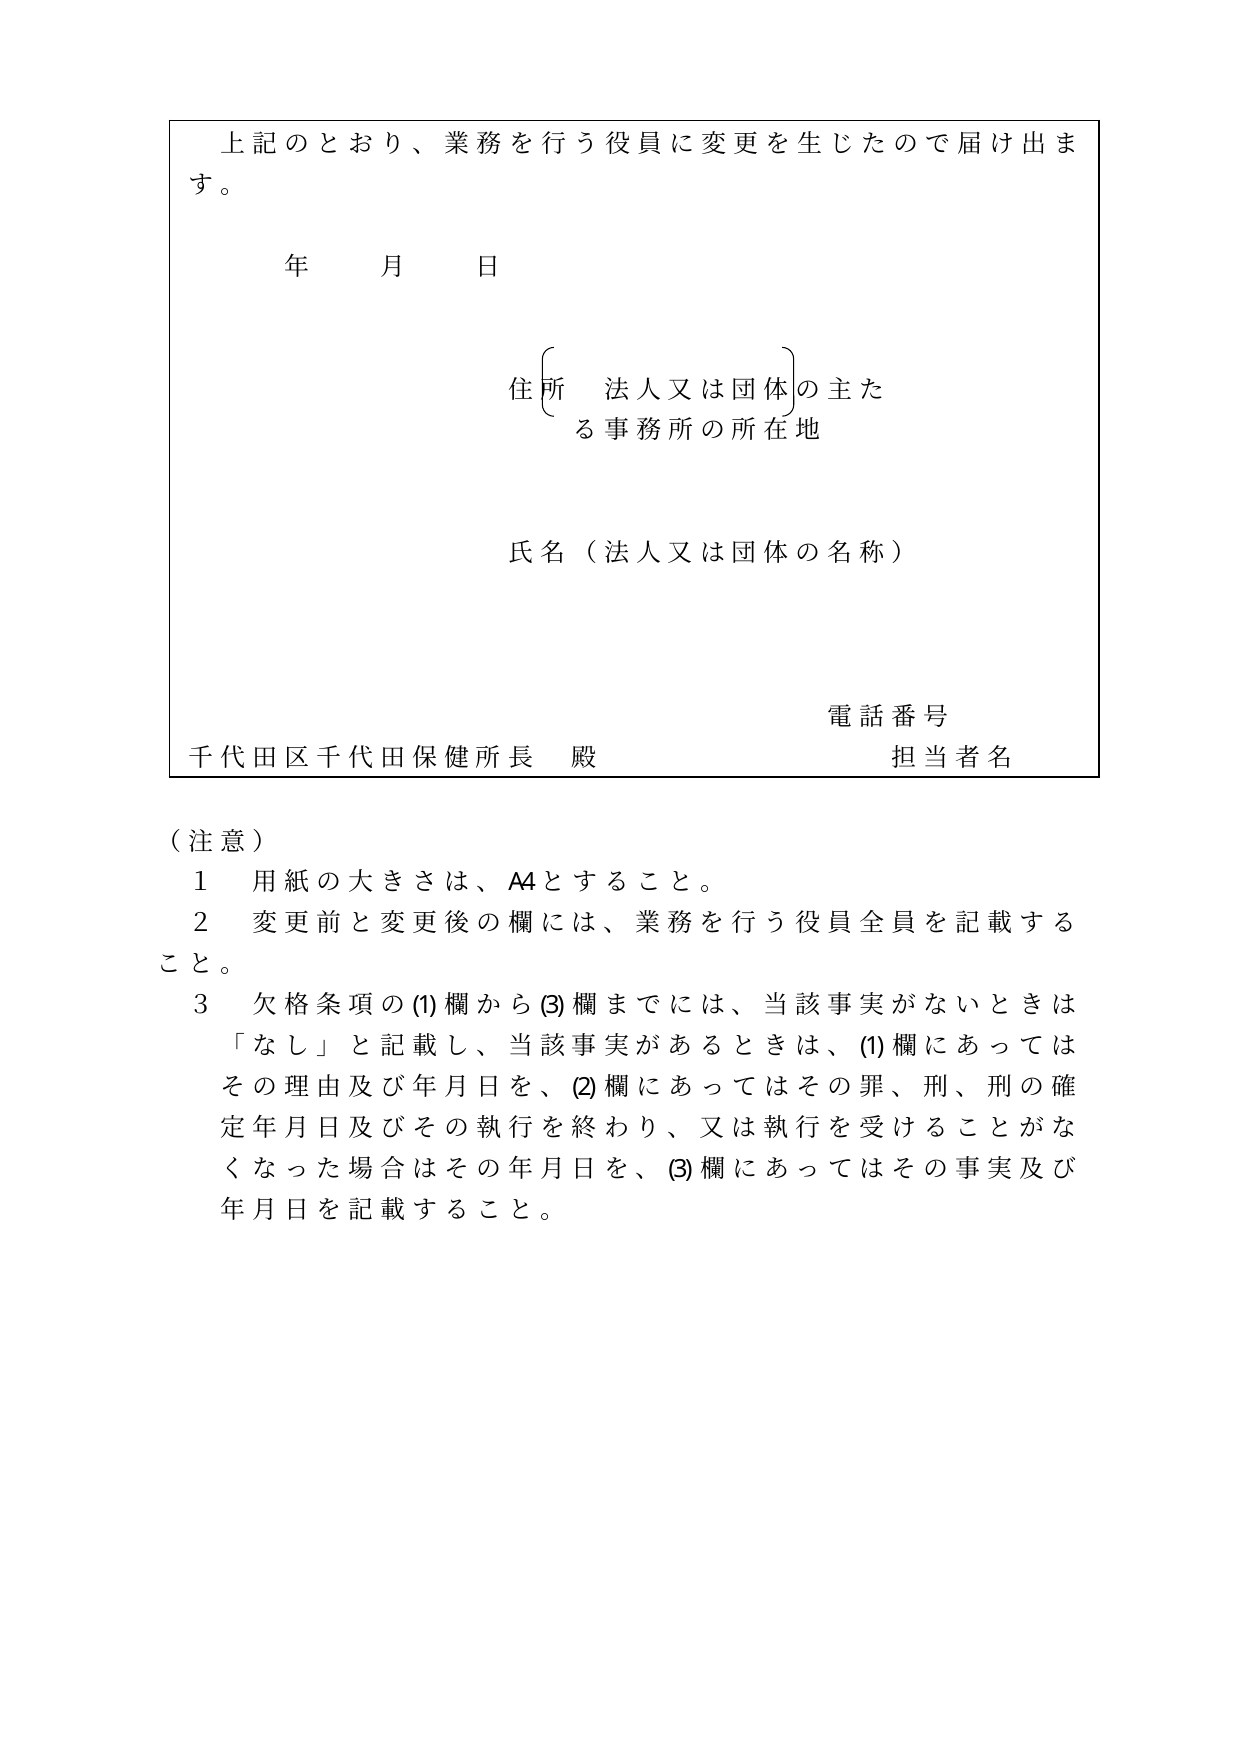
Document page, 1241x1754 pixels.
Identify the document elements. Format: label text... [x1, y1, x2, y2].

table_cell 上記のとおり、業務を行う役員に変更を生じたので届け出ます。 年 月 日 住所 法人又は団体の主た る事務所の所在地 氏名（法人又は団体の名称） 電話番号 千代田区千代田保健所長 殿 担当者名 [170, 121, 1098, 776]
text ２ 変更前と変更後の欄には、業務を行う役員全員を記載すること。 [156, 901, 1084, 982]
text １ 用紙の大きさは、A4とすること。 [156, 859, 1084, 901]
text ３ 欠格条項の(1)欄から(3)欄までには、当該事実がないときは「なし」と記載し、当該事実があるときは、(1)欄にあってはその理由及び年月日を、(2)欄にあってはその罪、刑、刑の確定年月日及びその執行を終わり、又は執行を受けることがなくなった場合はその年月日を、(3)欄にあってはその事実及び年月日を記載すること。 [156, 982, 1084, 1228]
text （注意） [156, 819, 1084, 859]
